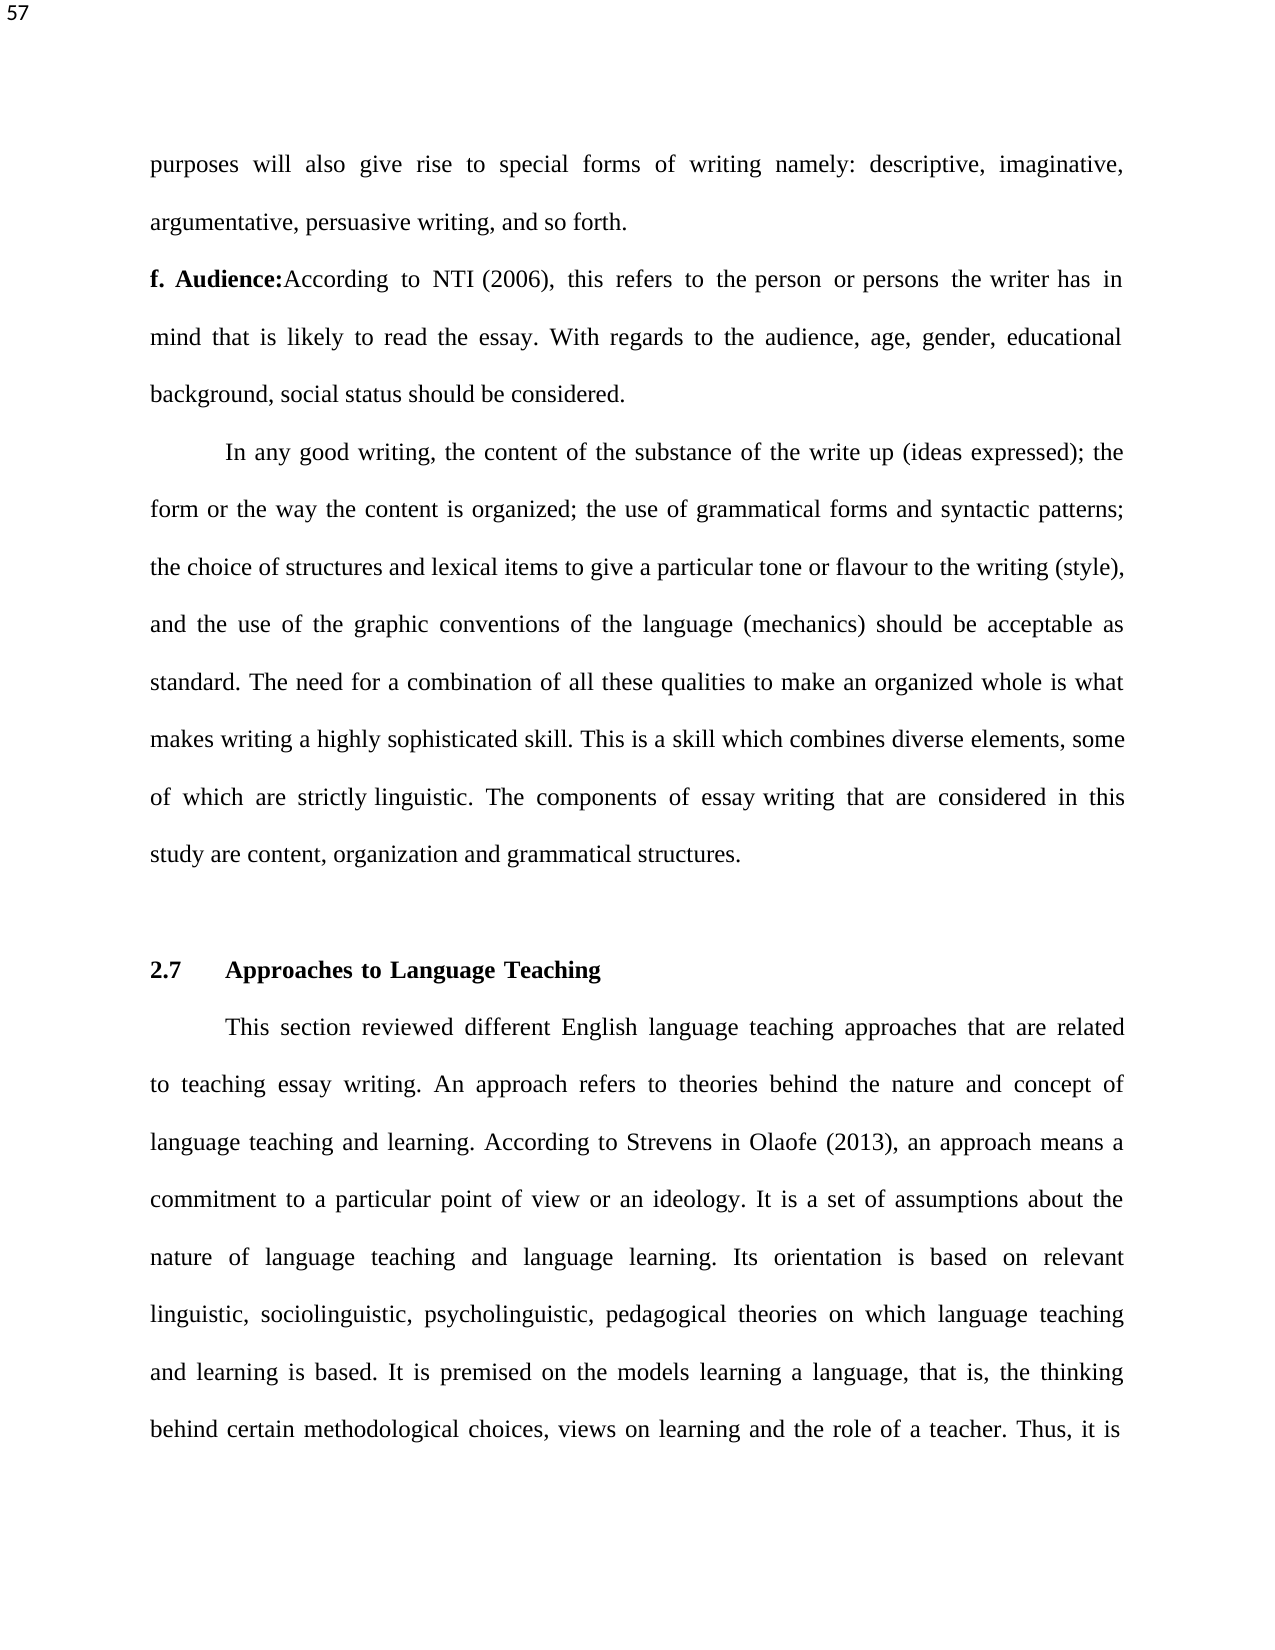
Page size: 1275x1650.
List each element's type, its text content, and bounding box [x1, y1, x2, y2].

list Audience:According to NTI (2006), this refers to the person or persons the writer has in mind that is likely to read the essay. With regards to the audience, age, gender, educational background, social status should be considered. [150, 264, 1123, 408]
text purposes will also give rise to special forms of writing namely: descriptive, imaginative, argumentative, persuasive writing, and so forth. [150, 149, 1125, 235]
text This section reviewed different English language teaching approaches that are related to teaching essay writing. An approach refers to theories behind the nature and concept of language teaching and learning. According to Strevens in Olaofe (2013), an approach means a commitment to a particular point of view or an ideology. It is a set of assumptions about the nature of language teaching and language learning. Its orientation is based on relevant linguistic, sociolinguistic, psycholinguistic, pedagogical theories on which language teaching and learning is based. It is premised on the models learning a language, that is, the thinking behind certain methodological choices, views on learning and the role of a teacher. Thus, it is [150, 1012, 1125, 1443]
subtitle Approaches to Language Teaching [150, 955, 1167, 983]
text In any good writing, the content of the substance of the write up (ideas expressed); the form or the way the content is organized; the use of grammatical forms and syntactic patterns; the choice of structures and lexical items to give a particular tone or flavour to the writing (style), and the use of the graphic conventions of the language (mechanics) should be acceptable as standard. The need for a combination of all these qualities to make an organized whole is what makes writing a highly sophisticated skill. This is a skill which combines diverse elements, some of which are strictly linguistic. The components of essay writing that are considered in this study are content, organization and grammatical structures. [150, 437, 1125, 868]
